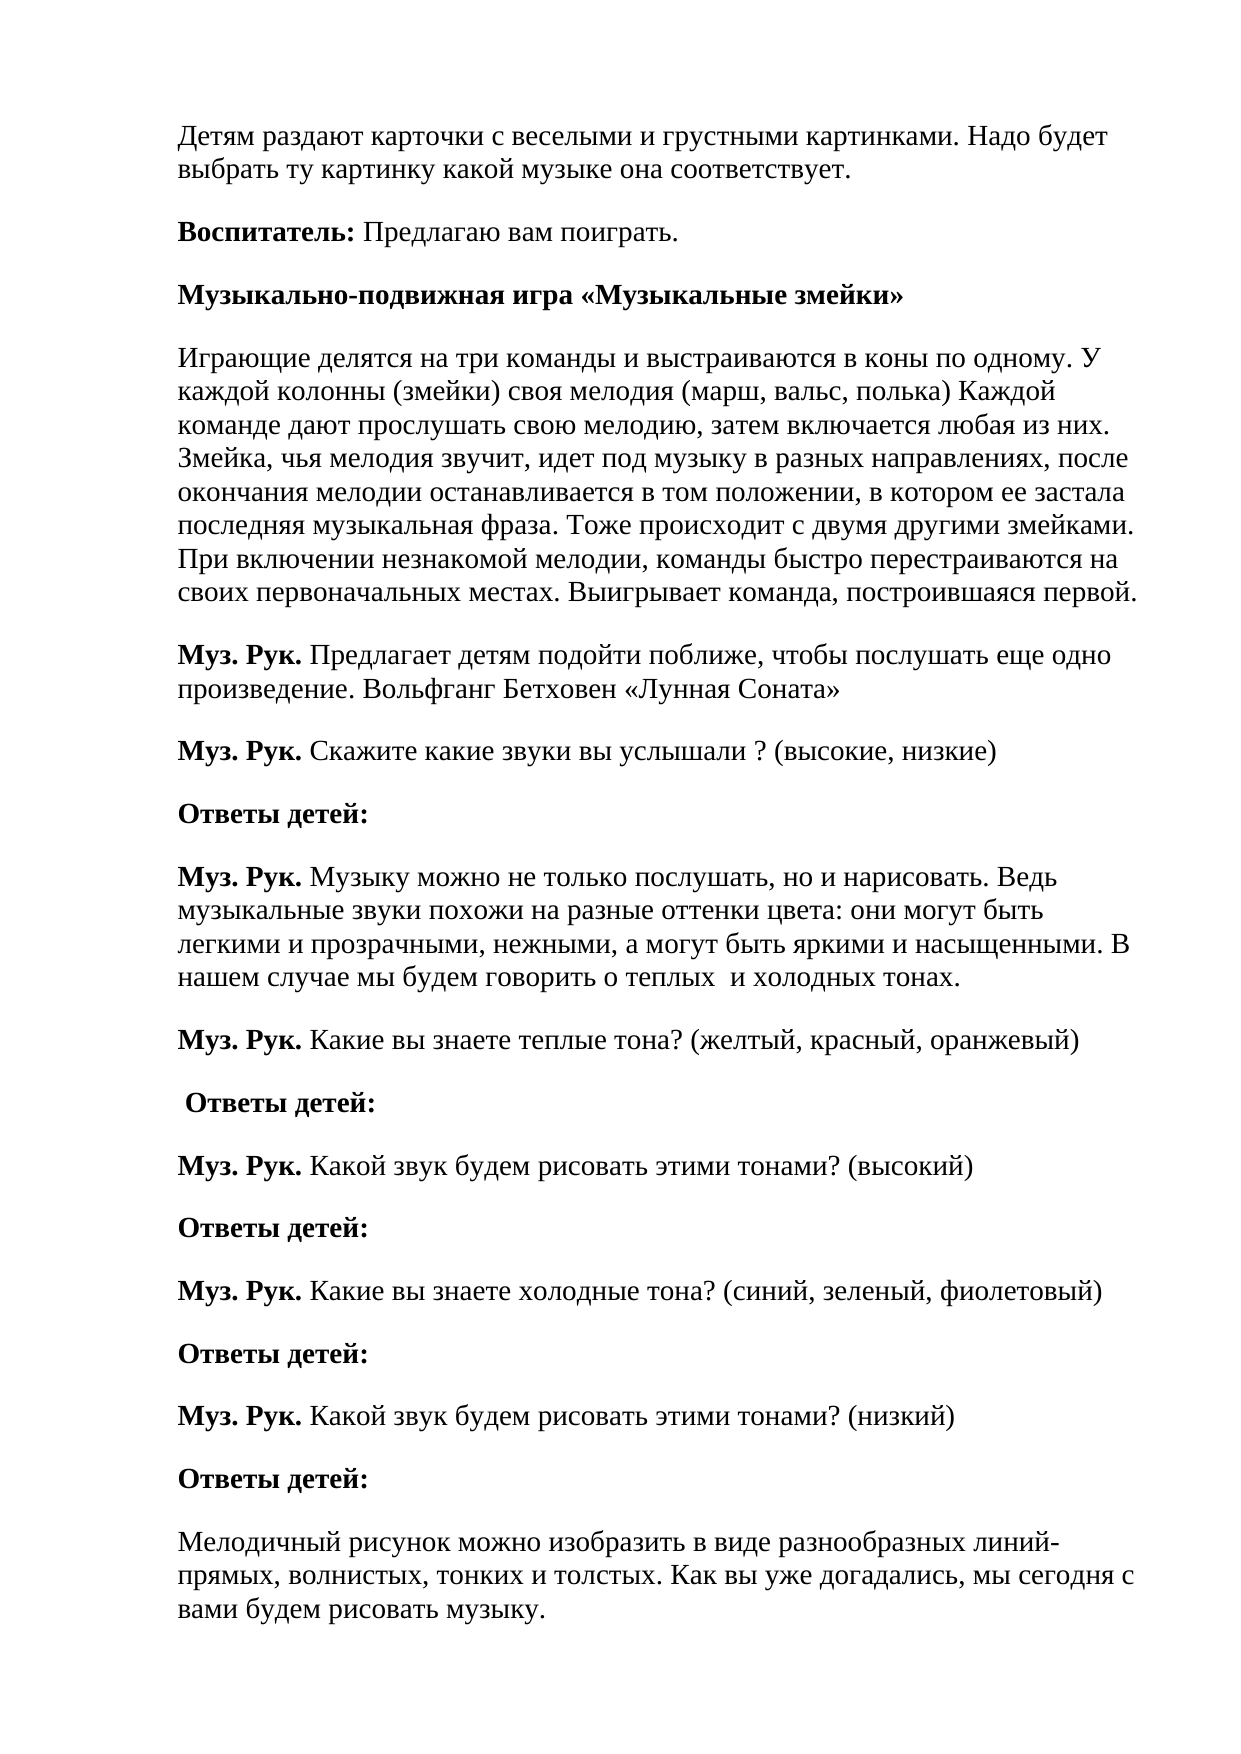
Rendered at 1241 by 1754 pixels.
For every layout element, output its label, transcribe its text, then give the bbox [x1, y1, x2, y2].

text Ответы детей: [177, 1336, 1152, 1369]
text Музыкально-подвижная игра «Музыкальные змейки» [177, 277, 1152, 311]
text Играющие делятся на три команды и выстраиваются в коны по одному. У каждой колонны (змейки) своя мелодия (марш, вальс, полька) Каждой команде дают прослушать свою мелодию, затем включается любая из них. Змейка, чья мелодия звучит, идет под музыку в разных направлениях, после окончания мелодии останавливается в том положении, в котором ее застала последняя музыкальная фраза. Тоже происходит с двумя другими змейками. При включении незнакомой мелодии, команды быстро перестраиваются на своих первоначальных местах. Выигрывает команда, построившаяся первой. [177, 340, 1152, 608]
text Ответы детей: [177, 1085, 1152, 1118]
text Ответы детей: [177, 1461, 1152, 1495]
text Муз. Рук. Какой звук будем рисовать этими тонами? (низкий) [177, 1398, 1152, 1432]
text Муз. Рук. Музыку можно не только послушать, но и нарисовать. Ведь музыкальные звуки похожи на разные оттенки цвета: они могут быть легкими и прозрачными, нежными, а могут быть яркими и насыщенными. В нашем случае мы будем говорить о теплых и холодных тонах. [177, 859, 1152, 993]
text Муз. Рук. Какой звук будем рисовать этими тонами? (высокий) [177, 1148, 1152, 1181]
text Муз. Рук. Предлагает детям подойти поближе, чтобы послушать еще одно произведение. Вольфганг Бетховен «Лунная Соната» [177, 637, 1152, 704]
text Воспитатель: Предлагаю вам поиграть. [177, 214, 1152, 248]
text Муз. Рук. Скажите какие звуки вы услышали ? (высокие, низкие) [177, 733, 1152, 767]
text Муз. Рук. Какие вы знаете теплые тона? (желтый, красный, оранжевый) [177, 1022, 1152, 1056]
text Ответы детей: [177, 1210, 1152, 1244]
text Детям раздают карточки с веселыми и грустными картинками. Надо будет выбрать ту картинку какой музыке она соответствует. [177, 118, 1152, 185]
text Ответы детей: [177, 796, 1152, 830]
text Мелодичный рисунок можно изобразить в виде разнообразных линий-прямых, волнистых, тонких и толстых. Как вы уже догадались, мы сегодня с вами будем рисовать музыку. [177, 1524, 1152, 1624]
text Муз. Рук. Какие вы знаете холодные тона? (синий, зеленый, фиолетовый) [177, 1273, 1152, 1307]
